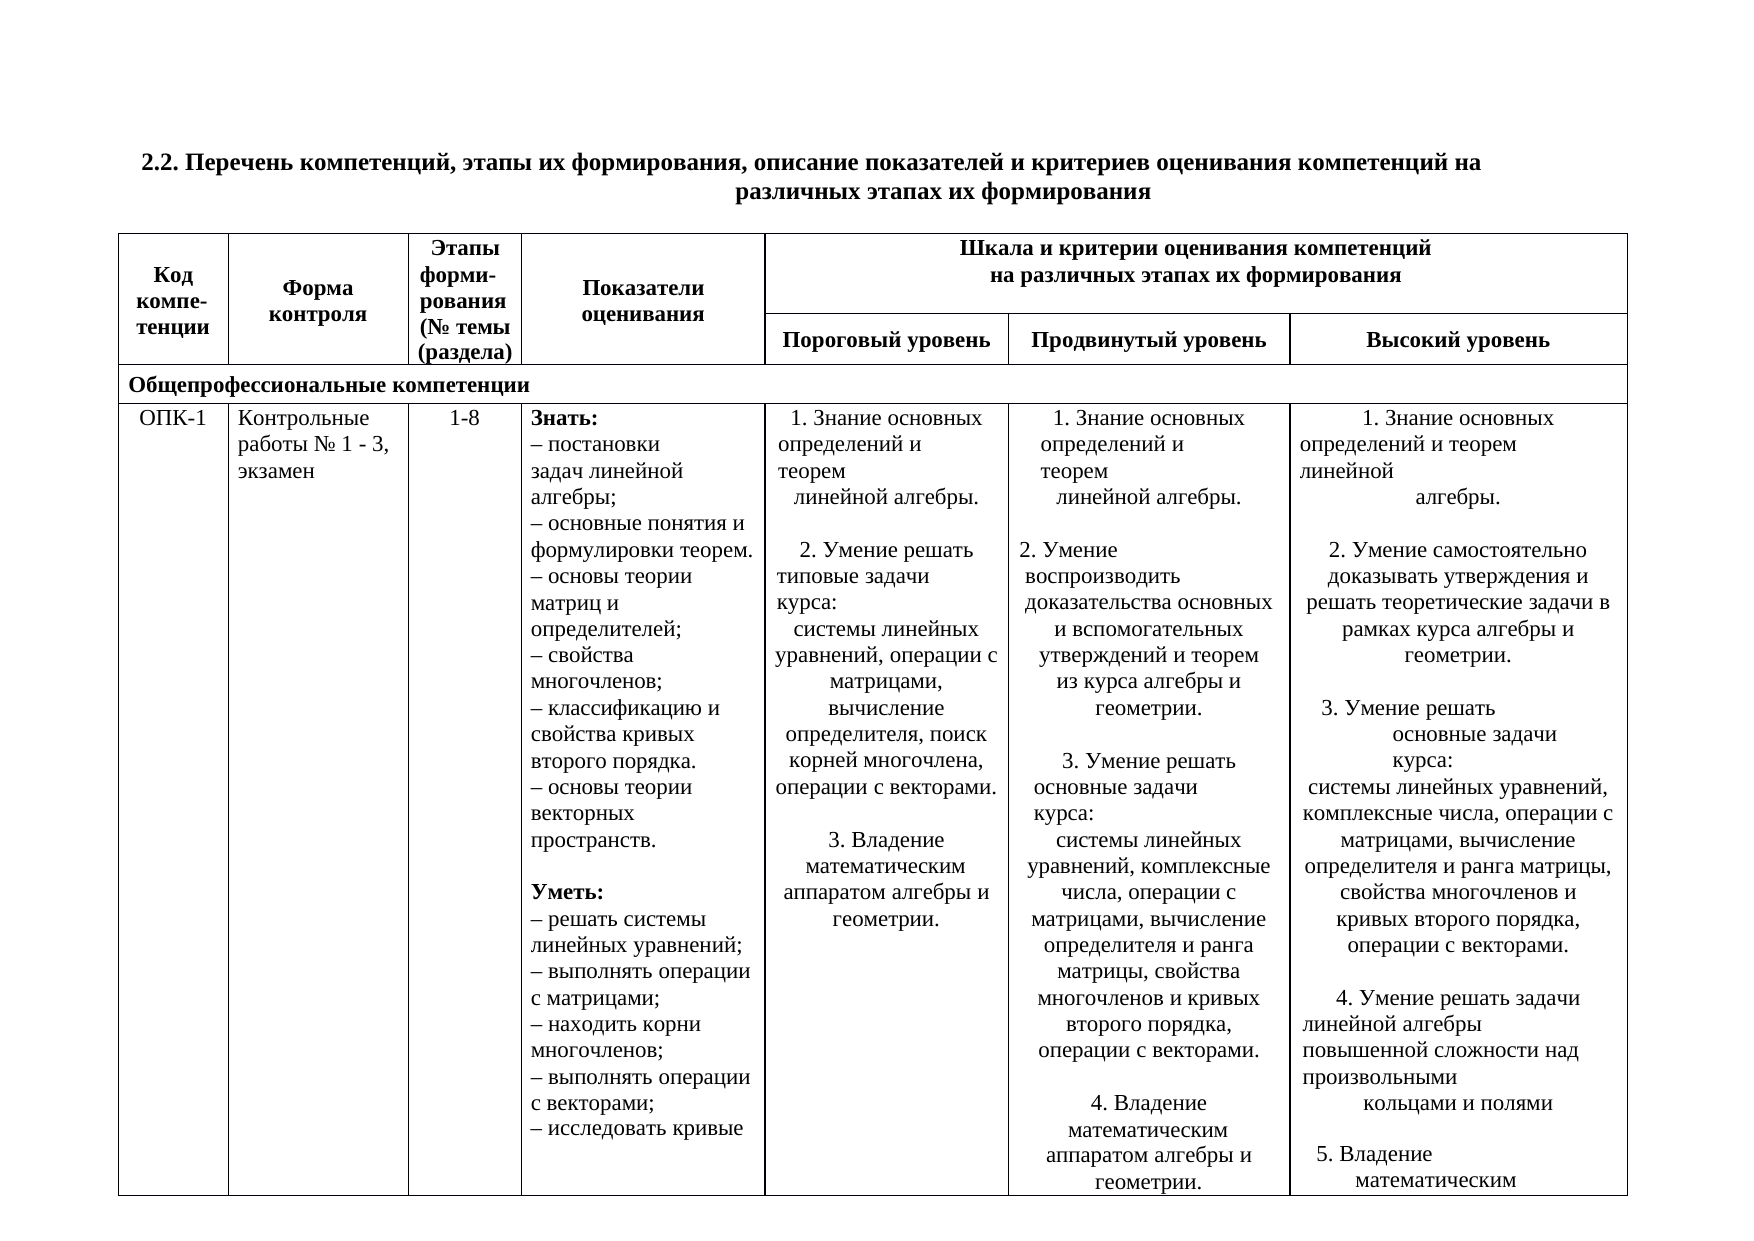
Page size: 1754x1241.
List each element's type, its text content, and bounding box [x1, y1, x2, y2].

subtitle Перечень компетенций, этапы их формирования, описание показателей и критериев оценивания компетенций на различных этапах их формирования [141, 147, 1613, 204]
table_cell Высокий уровень [1291, 314, 1627, 364]
table_header Этапы форми- рования (№ темы (раздела) [409, 234, 521, 364]
table_header Форма контроля [229, 234, 408, 364]
table_cell Продвинутый уровень [1009, 314, 1289, 364]
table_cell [766, 404, 1008, 1194]
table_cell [229, 404, 408, 1194]
table_cell Пороговый уровень [766, 314, 1008, 364]
table_cell ОПК-1 [119, 404, 228, 1194]
table_header Код компе- тенции [119, 234, 228, 364]
table_cell 1-8 [409, 404, 521, 1194]
table_header Показатели оценивания [522, 234, 764, 364]
table_cell Общепрофессиональные компетенции [119, 365, 1627, 403]
table_header Шкала и критерии оценивания компетенций на различных этапах их формирования [766, 234, 1627, 312]
